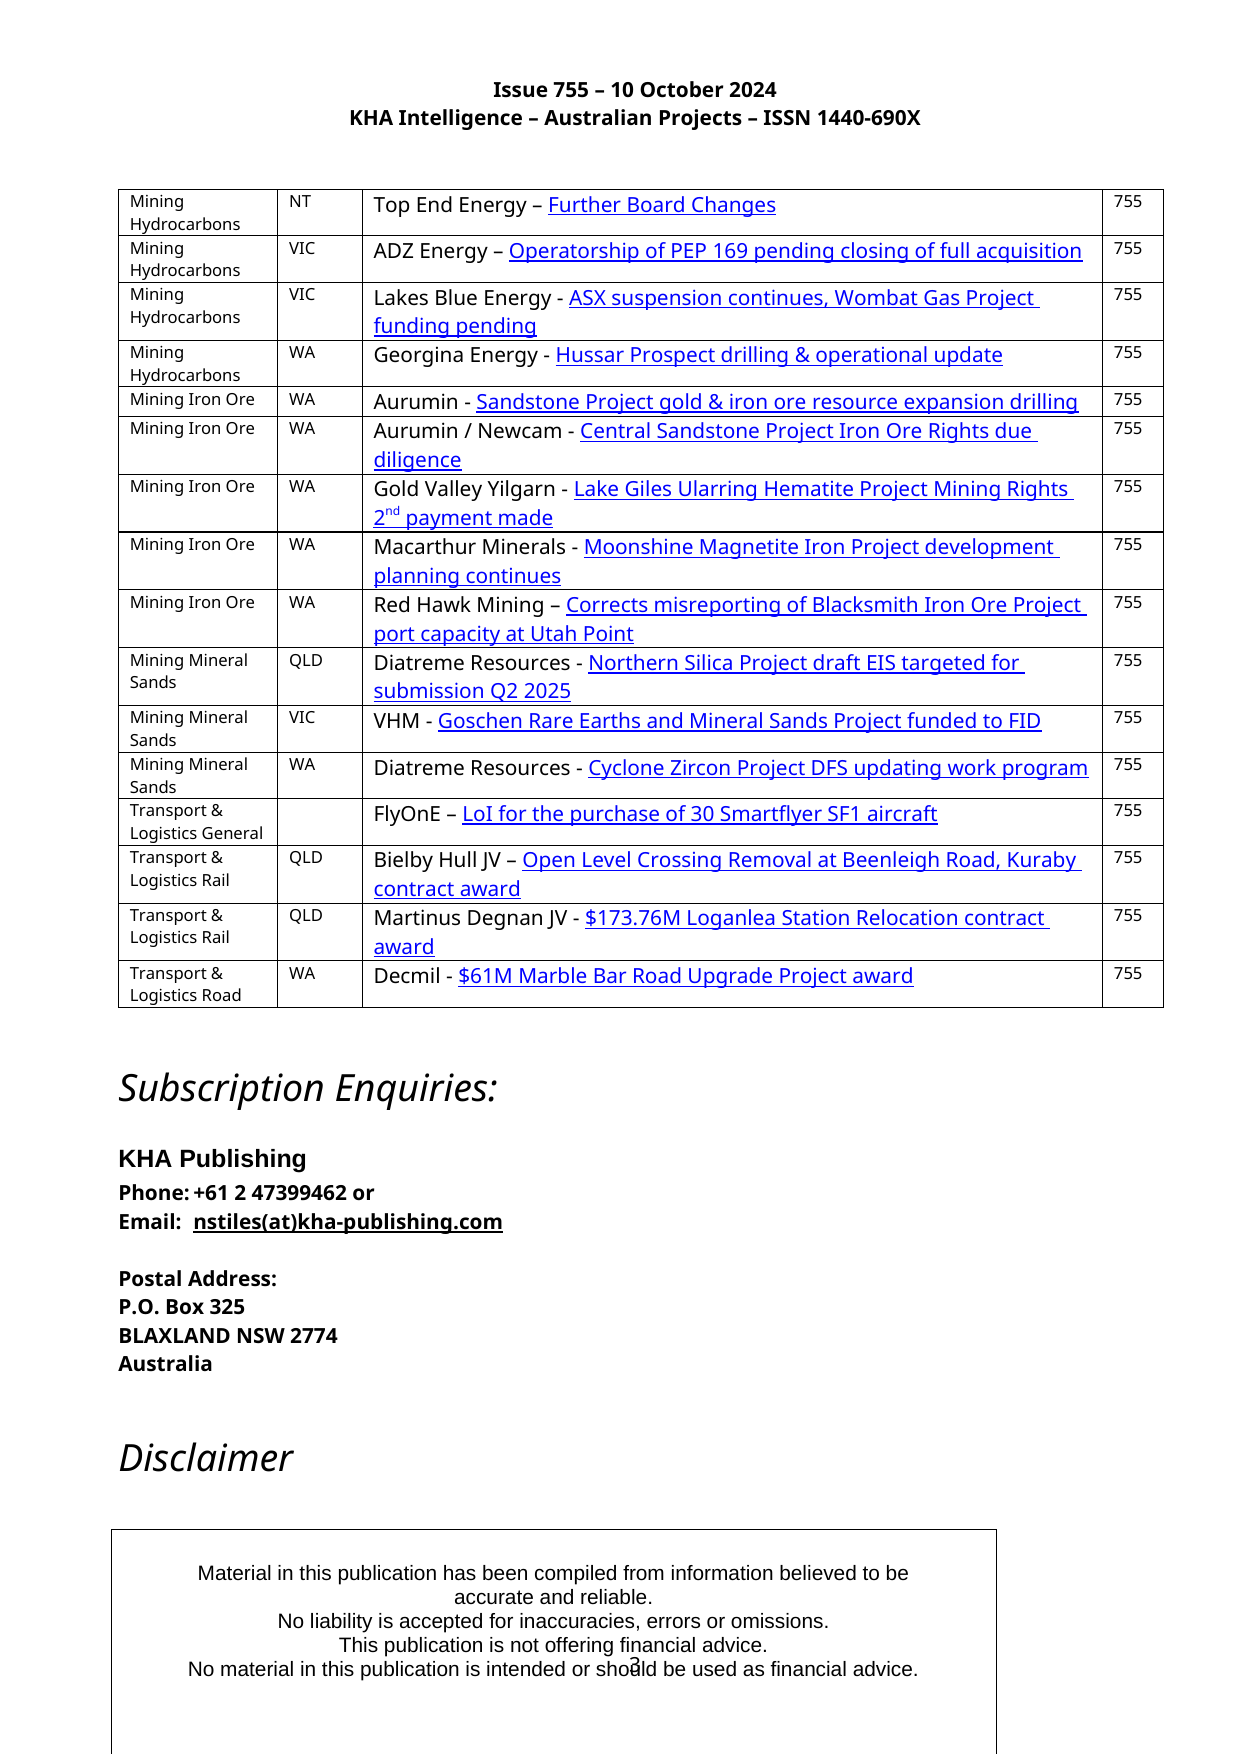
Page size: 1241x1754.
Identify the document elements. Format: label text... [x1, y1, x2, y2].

table_cell 755 [1103, 961, 1163, 1007]
subtitle Australia [118, 1349, 1152, 1378]
table_cell Decmil - $61M Marble Bar Road Upgrade Project award [363, 961, 1102, 1007]
table_cell 755 [1103, 236, 1163, 282]
table_cell 755 [1103, 706, 1163, 752]
table_cell 755 [1103, 904, 1163, 960]
table_cell Aurumin - Sandstone Project gold & iron ore resource expansion drilling [363, 387, 1102, 416]
table_cell QLD [278, 648, 362, 705]
table_cell WA [278, 590, 362, 647]
subtitle BLAXLAND NSW 2774 [118, 1321, 1152, 1349]
table_cell Transport & Logistics General [119, 799, 277, 844]
table_cell 755 [1103, 533, 1163, 589]
table_cell 755 [1103, 753, 1163, 798]
table_cell 755 [1103, 190, 1163, 235]
table_cell VIC [278, 236, 362, 282]
table_cell Diatreme Resources - Northern Silica Project draft EIS targeted for submission Q2 2025 [363, 648, 1102, 705]
table_cell Martinus Degnan JV - $173.76M Loganlea Station Relocation contract award [363, 904, 1102, 960]
table_cell 755 [1103, 341, 1163, 386]
table_cell VHM - Goschen Rare Earths and Mineral Sands Project funded to FID [363, 706, 1102, 752]
subtitle KHA Publishing [118, 1143, 1152, 1172]
table_cell Mining Mineral Sands [119, 648, 277, 705]
table_cell Transport & Logistics Road [119, 961, 277, 1007]
table_cell Mining Hydrocarbons [119, 190, 277, 235]
table_cell NT [278, 190, 362, 235]
table_cell Mining Iron Ore [119, 417, 277, 473]
table_cell Mining Hydrocarbons [119, 341, 277, 386]
table_cell VIC [278, 283, 362, 339]
table_cell WA [278, 475, 362, 531]
table_cell Mining Mineral Sands [119, 706, 277, 752]
table_cell Mining Hydrocarbons [119, 236, 277, 282]
table_cell QLD [278, 904, 362, 960]
subtitle Phone: +61 2 47399462 or [118, 1178, 1152, 1207]
subtitle P.O. Box 325 [118, 1292, 1152, 1321]
table_cell Top End Energy – Further Board Changes [363, 190, 1102, 235]
table_cell Mining Iron Ore [119, 533, 277, 589]
table_cell WA [278, 753, 362, 798]
table_cell 755 [1103, 475, 1163, 531]
table_cell Mining Mineral Sands [119, 753, 277, 798]
table_cell Diatreme Resources - Cyclone Zircon Project DFS updating work program [363, 753, 1102, 798]
table_cell QLD [278, 846, 362, 902]
table_cell Lakes Blue Energy - ASX suspension continues, Wombat Gas Project funding pending [363, 283, 1102, 339]
table_cell Transport & Logistics Rail [119, 846, 277, 902]
table_cell Mining Hydrocarbons [119, 283, 277, 339]
subtitle Subscription Enquiries: [118, 1061, 1152, 1112]
table_cell 755 [1103, 283, 1163, 339]
table_cell Gold Valley Yilgarn - Lake Giles Ularring Hematite Project Mining Rights 2nd payment made [363, 475, 1102, 531]
subtitle Email: nstiles(at)kha-publishing.com [118, 1207, 1152, 1235]
table_cell [278, 799, 362, 844]
table_cell WA [278, 341, 362, 386]
table_cell WA [278, 961, 362, 1007]
table_cell WA [278, 533, 362, 589]
table_cell 755 [1103, 387, 1163, 416]
table_cell FlyOnE – LoI for the purchase of 30 Smartflyer SF1 aircraft [363, 799, 1102, 844]
subtitle Postal Address: [118, 1264, 1152, 1292]
table_cell Mining Iron Ore [119, 590, 277, 647]
table_cell WA [278, 387, 362, 416]
table_cell Mining Iron Ore [119, 475, 277, 531]
table_cell 755 [1103, 417, 1163, 473]
table_cell 755 [1103, 648, 1163, 705]
table_cell Red Hawk Mining – Corrects misreporting of Blacksmith Iron Ore Project port capacity at Utah Point [363, 590, 1102, 647]
table_cell WA [278, 417, 362, 473]
table_cell Mining Iron Ore [119, 387, 277, 416]
table_cell 755 [1103, 799, 1163, 844]
table_cell Transport & Logistics Rail [119, 904, 277, 960]
table_cell Macarthur Minerals - Moonshine Magnetite Iron Project development planning continues [363, 533, 1102, 589]
table_cell 755 [1103, 846, 1163, 902]
table_cell 755 [1103, 590, 1163, 647]
subtitle Disclaimer [118, 1431, 1152, 1482]
table_cell Aurumin / Newcam - Central Sandstone Project Iron Ore Rights due diligence [363, 417, 1102, 473]
table_cell Bielby Hull JV – Open Level Crossing Removal at Beenleigh Road, Kuraby contract award [363, 846, 1102, 902]
table_cell ADZ Energy – Operatorship of PEP 169 pending closing of full acquisition [363, 236, 1102, 282]
table_cell Georgina Energy - Hussar Prospect drilling & operational update [363, 341, 1102, 386]
table_cell VIC [278, 706, 362, 752]
